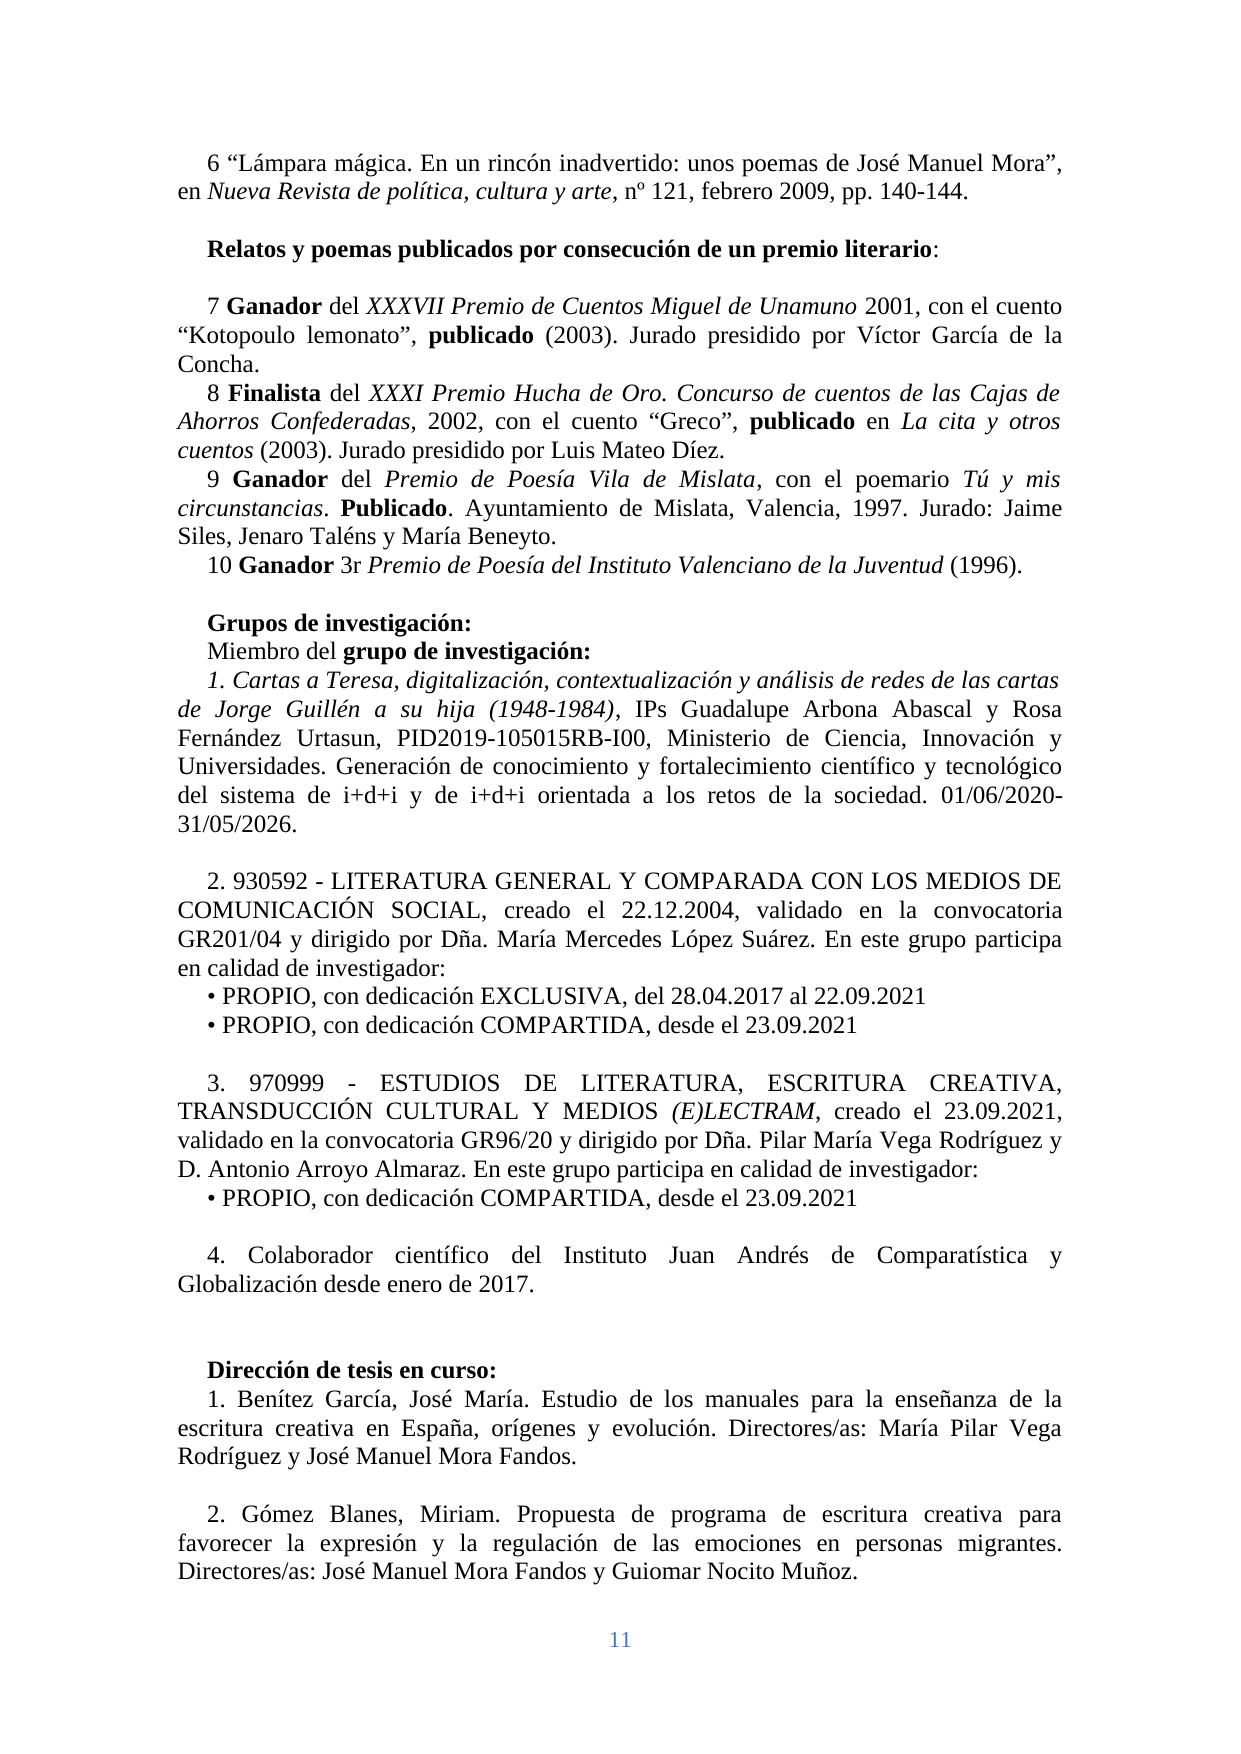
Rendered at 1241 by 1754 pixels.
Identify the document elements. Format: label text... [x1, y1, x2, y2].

text 9 Ganador del Premio de Poesía Vila de Mislata, con el poemario Tú y mis circunstancias. Publicado. Ayuntamiento de Mislata, Valencia, 1997. Jurado: Jaime Siles, Jenaro Taléns y María Beneyto. [177, 464, 1063, 550]
text • PROPIO, con dedicación COMPARTIDA, desde el 23.09.2021 [177, 1010, 1063, 1039]
text • PROPIO, con dedicación EXCLUSIVA, del 28.04.2017 al 22.09.2021 [177, 981, 1063, 1010]
text 1. Benítez García, José María. Estudio de los manuales para la enseñanza de la escritura creativa en España, orígenes y evolución. Directores/as: María Pilar Vega Rodríguez y José Manuel Mora Fandos. [177, 1384, 1063, 1470]
text 4. Colaborador científico del Instituto Juan Andrés de Comparatística y Globalización desde enero de 2017. [177, 1240, 1063, 1298]
text 1. Cartas a Teresa, digitalización, contextualización y análisis de redes de las cartas de Jorge Guillén a su hija (1948-1984), IPs Guadalupe Arbona Abascal y Rosa Fernández Urtasun, PID2019-105015RB-I00, Ministerio de Ciencia, Innovación y Universidades. Generación de conocimiento y fortalecimiento científico y tecnológico del sistema de i+d+i y de i+d+i orientada a los retos de la sociedad. 01/06/2020-31/05/2026. [177, 665, 1063, 838]
text Grupos de investigación: [177, 608, 1063, 636]
text 6 “Lámpara mágica. En un rincón inadvertido: unos poemas de José Manuel Mora”, en Nueva Revista de política, cultura y arte, nº 121, febrero 2009, pp. 140-144. [177, 148, 1063, 205]
text • PROPIO, con dedicación COMPARTIDA, desde el 23.09.2021 [177, 1183, 1063, 1211]
text 10 Ganador 3r Premio de Poesía del Instituto Valenciano de la Juventud (1996). [177, 550, 1063, 579]
text Relatos y poemas publicados por consecución de un premio literario: [177, 234, 1063, 263]
text 8 Finalista del XXXI Premio Hucha de Oro. Concurso de cuentos de las Cajas de Ahorros Confederadas, 2002, con el cuento “Greco”, publicado en La cita y otros cuentos (2003). Jurado presidido por Luis Mateo Díez. [177, 378, 1063, 464]
text Miembro del grupo de investigación: [177, 636, 1063, 665]
text 7 Ganador del XXXVII Premio de Cuentos Miguel de Unamuno 2001, con el cuento “Kotopoulo lemonato”, publicado (2003). Jurado presidido por Víctor García de la Concha. [177, 291, 1063, 378]
text 2. Gómez Blanes, Miriam. Propuesta de programa de escritura creativa para favorecer la expresión y la regulación de las emociones en personas migrantes. Directores/as: José Manuel Mora Fandos y Guiomar Nocito Muñoz. [177, 1499, 1063, 1585]
text 2. 930592 - LITERATURA GENERAL Y COMPARADA CON LOS MEDIOS DE COMUNICACIÓN SOCIAL, creado el 22.12.2004, validado en la convocatoria GR201/04 y dirigido por Dña. María Mercedes López Suárez. En este grupo participa en calidad de investigador: [177, 866, 1063, 981]
text 3. 970999 - ESTUDIOS DE LITERATURA, ESCRITURA CREATIVA, TRANSDUCCIÓN CULTURAL Y MEDIOS (E)LECTRAM, creado el 23.09.2021, validado en la convocatoria GR96/20 y dirigido por Dña. Pilar María Vega Rodríguez y D. Antonio Arroyo Almaraz. En este grupo participa en calidad de investigador: [177, 1068, 1063, 1183]
text Dirección de tesis en curso: [177, 1355, 1063, 1384]
